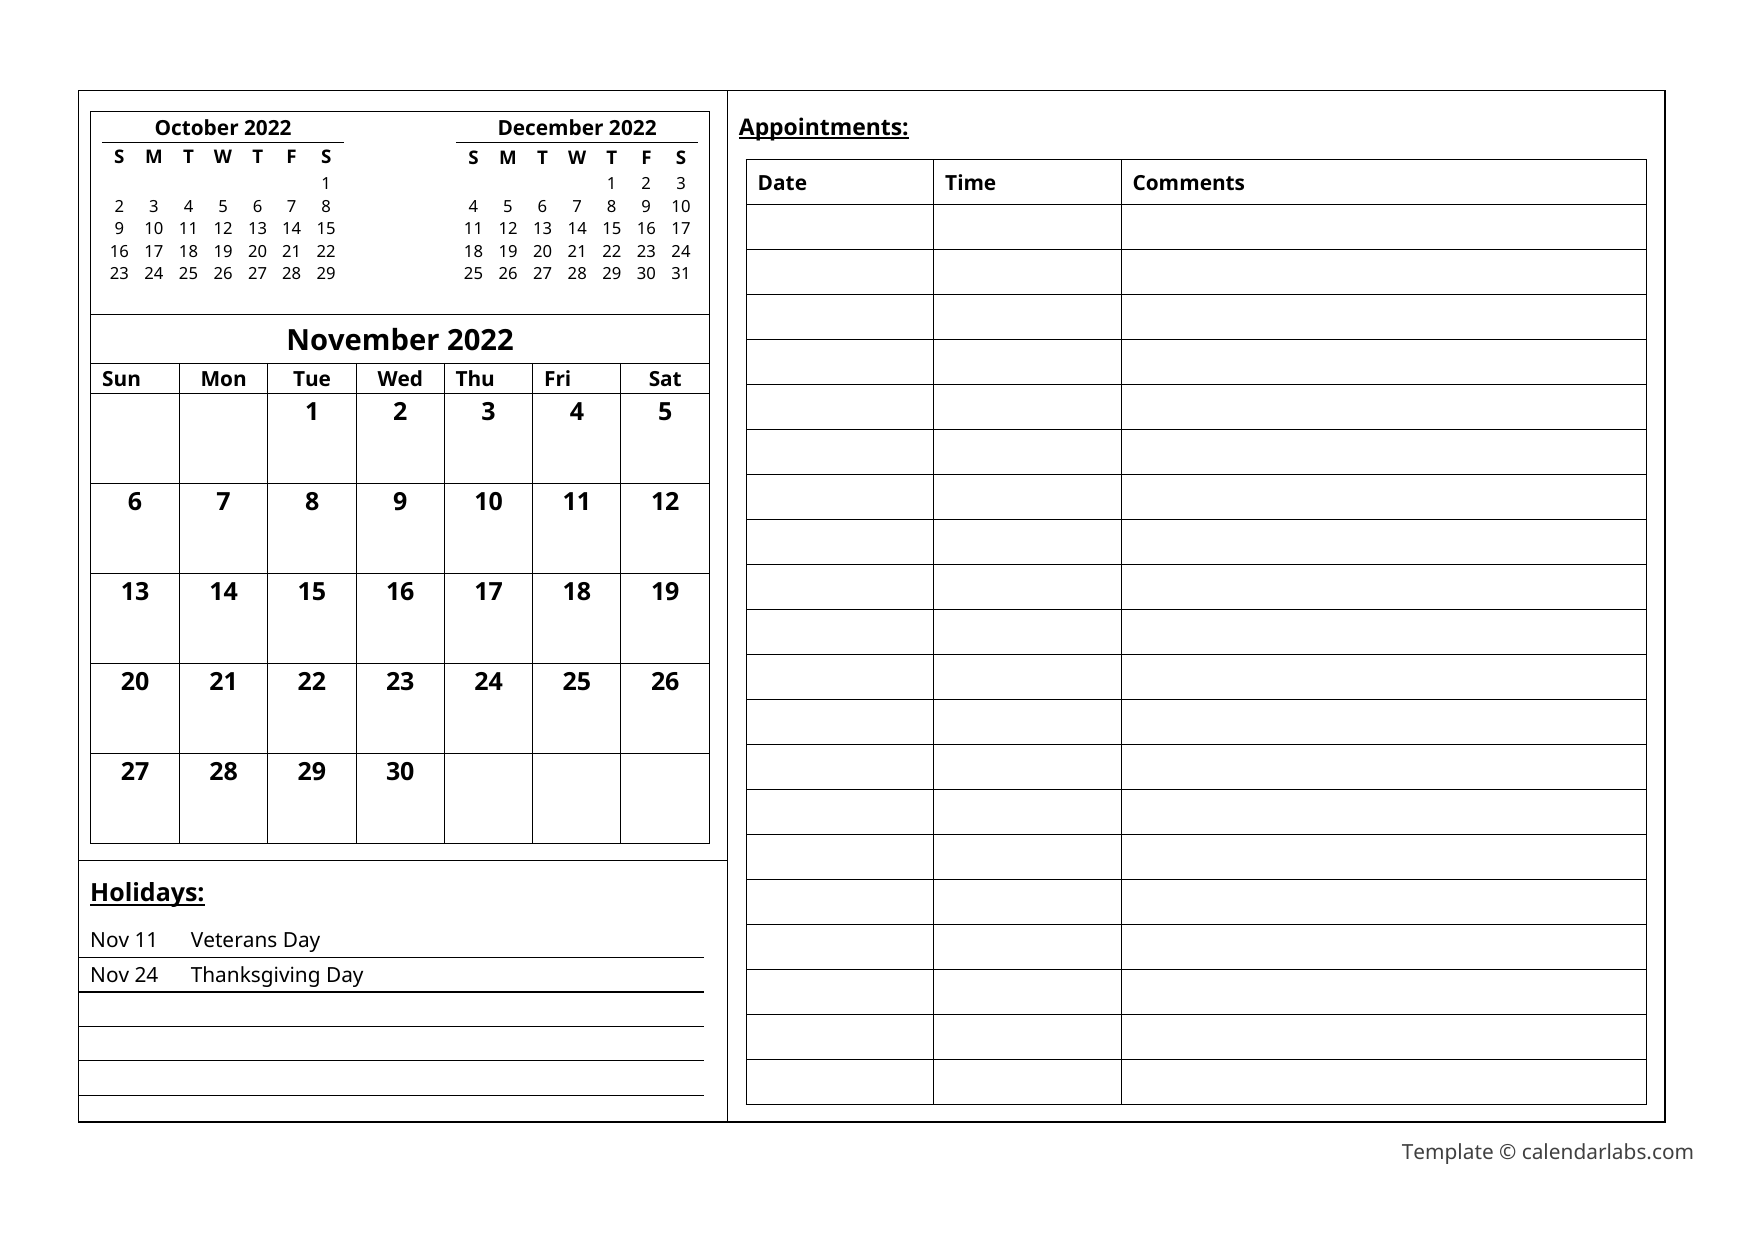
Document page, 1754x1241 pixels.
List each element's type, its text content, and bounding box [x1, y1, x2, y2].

table_header Appointments: [728, 91, 1664, 1121]
table_cell Holidays: [79, 861, 727, 1121]
table_header [79, 91, 727, 860]
